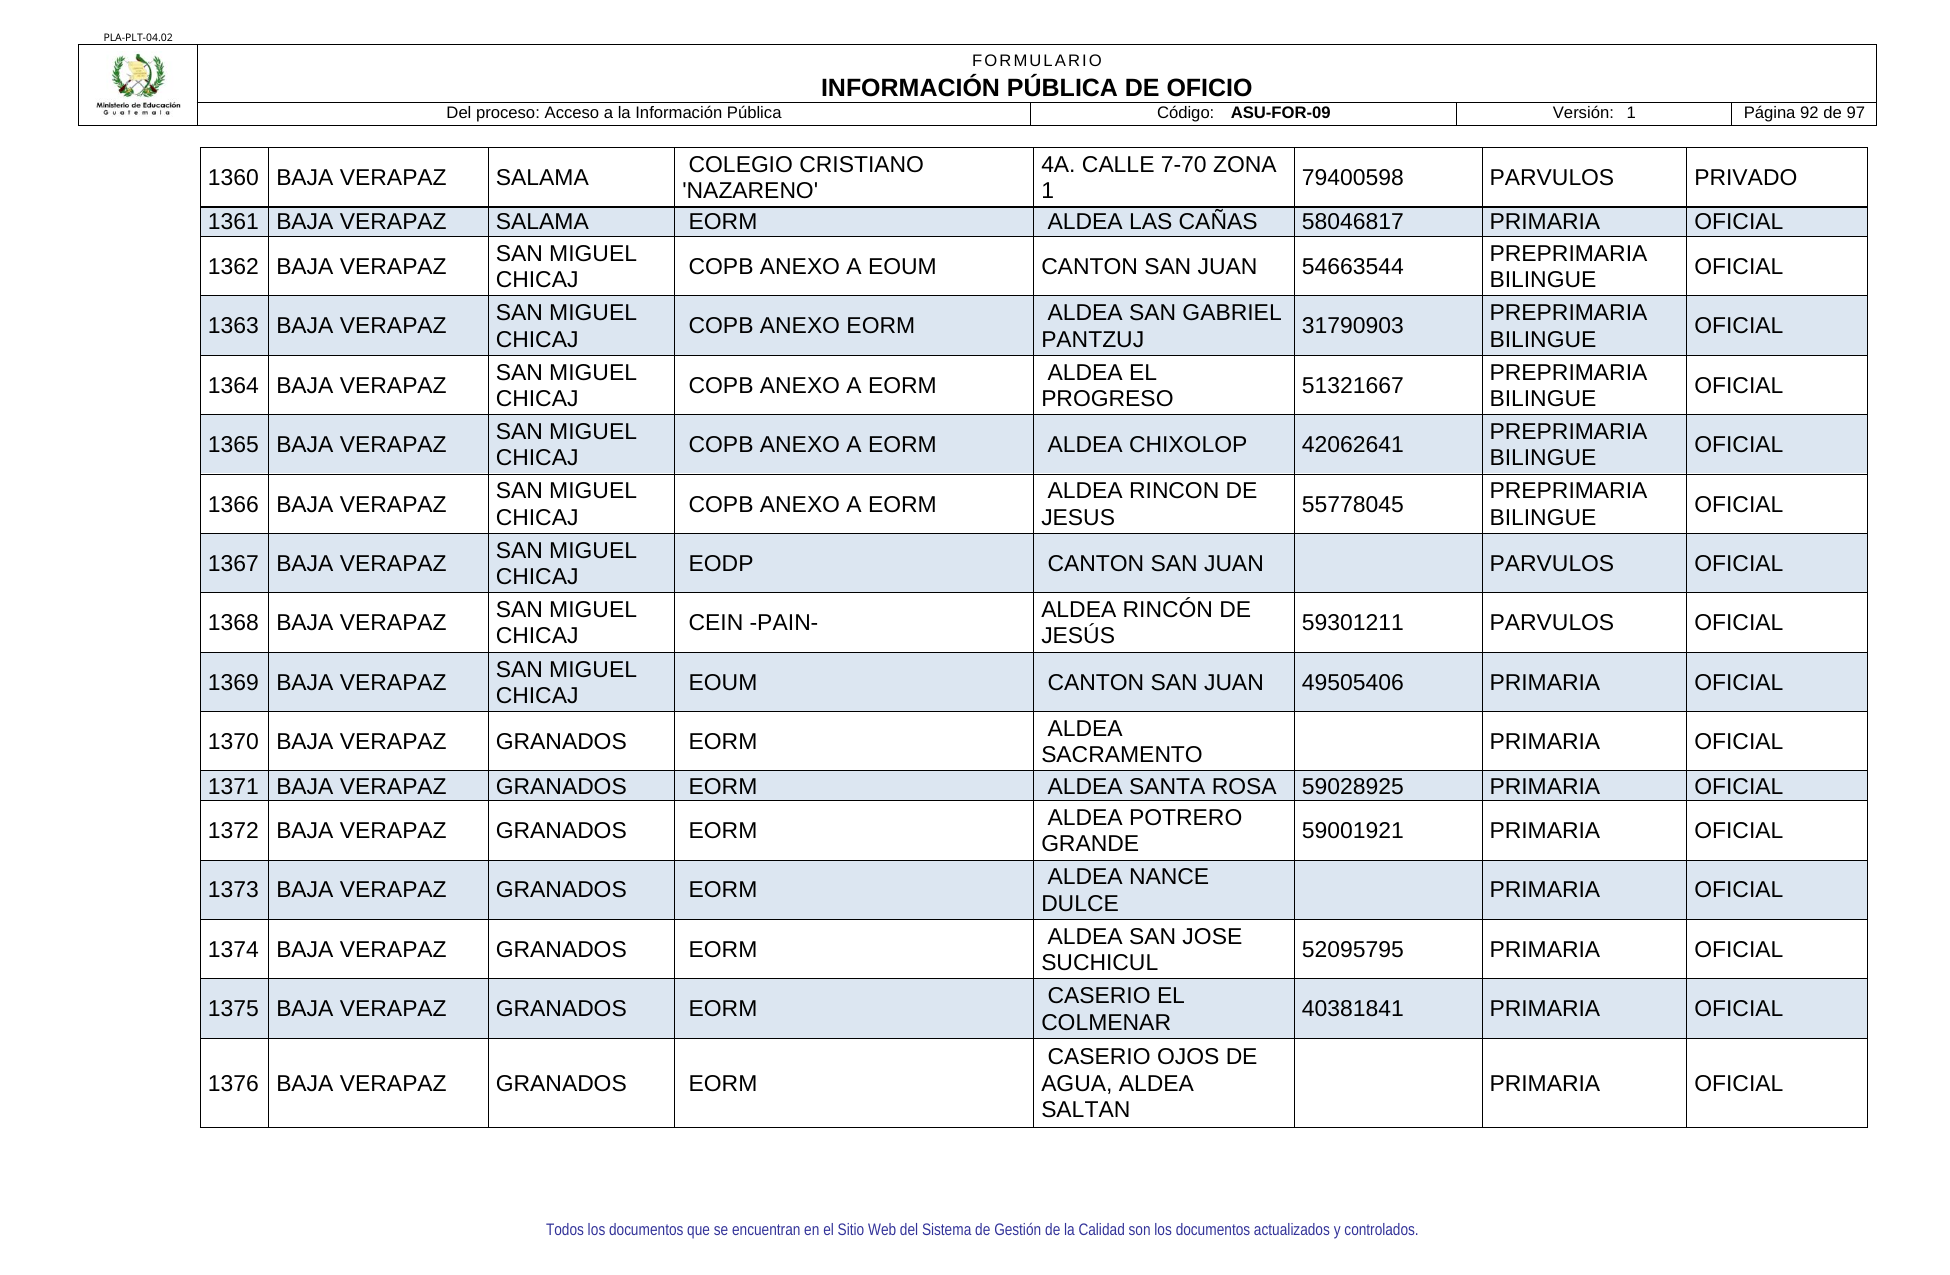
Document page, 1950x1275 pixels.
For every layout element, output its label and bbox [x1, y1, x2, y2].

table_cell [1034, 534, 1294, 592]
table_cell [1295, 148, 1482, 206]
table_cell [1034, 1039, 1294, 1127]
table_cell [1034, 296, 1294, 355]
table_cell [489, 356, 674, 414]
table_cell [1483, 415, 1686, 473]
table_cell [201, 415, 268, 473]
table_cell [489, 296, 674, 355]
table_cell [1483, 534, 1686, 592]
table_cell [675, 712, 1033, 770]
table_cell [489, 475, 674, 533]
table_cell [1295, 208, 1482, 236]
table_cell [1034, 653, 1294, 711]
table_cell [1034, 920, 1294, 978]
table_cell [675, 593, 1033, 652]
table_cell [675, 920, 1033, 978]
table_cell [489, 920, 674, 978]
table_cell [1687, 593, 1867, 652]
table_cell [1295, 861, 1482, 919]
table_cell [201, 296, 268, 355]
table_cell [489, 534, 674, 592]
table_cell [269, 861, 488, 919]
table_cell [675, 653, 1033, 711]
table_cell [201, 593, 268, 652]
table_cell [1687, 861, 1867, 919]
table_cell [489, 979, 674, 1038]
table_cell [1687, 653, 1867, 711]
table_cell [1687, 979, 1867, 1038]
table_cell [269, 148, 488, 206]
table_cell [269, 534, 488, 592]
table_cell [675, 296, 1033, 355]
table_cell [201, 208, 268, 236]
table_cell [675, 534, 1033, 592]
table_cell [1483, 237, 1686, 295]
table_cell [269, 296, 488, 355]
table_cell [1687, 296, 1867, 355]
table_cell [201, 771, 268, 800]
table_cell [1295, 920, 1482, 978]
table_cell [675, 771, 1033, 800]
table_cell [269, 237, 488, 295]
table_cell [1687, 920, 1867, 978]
picture [95, 51, 181, 117]
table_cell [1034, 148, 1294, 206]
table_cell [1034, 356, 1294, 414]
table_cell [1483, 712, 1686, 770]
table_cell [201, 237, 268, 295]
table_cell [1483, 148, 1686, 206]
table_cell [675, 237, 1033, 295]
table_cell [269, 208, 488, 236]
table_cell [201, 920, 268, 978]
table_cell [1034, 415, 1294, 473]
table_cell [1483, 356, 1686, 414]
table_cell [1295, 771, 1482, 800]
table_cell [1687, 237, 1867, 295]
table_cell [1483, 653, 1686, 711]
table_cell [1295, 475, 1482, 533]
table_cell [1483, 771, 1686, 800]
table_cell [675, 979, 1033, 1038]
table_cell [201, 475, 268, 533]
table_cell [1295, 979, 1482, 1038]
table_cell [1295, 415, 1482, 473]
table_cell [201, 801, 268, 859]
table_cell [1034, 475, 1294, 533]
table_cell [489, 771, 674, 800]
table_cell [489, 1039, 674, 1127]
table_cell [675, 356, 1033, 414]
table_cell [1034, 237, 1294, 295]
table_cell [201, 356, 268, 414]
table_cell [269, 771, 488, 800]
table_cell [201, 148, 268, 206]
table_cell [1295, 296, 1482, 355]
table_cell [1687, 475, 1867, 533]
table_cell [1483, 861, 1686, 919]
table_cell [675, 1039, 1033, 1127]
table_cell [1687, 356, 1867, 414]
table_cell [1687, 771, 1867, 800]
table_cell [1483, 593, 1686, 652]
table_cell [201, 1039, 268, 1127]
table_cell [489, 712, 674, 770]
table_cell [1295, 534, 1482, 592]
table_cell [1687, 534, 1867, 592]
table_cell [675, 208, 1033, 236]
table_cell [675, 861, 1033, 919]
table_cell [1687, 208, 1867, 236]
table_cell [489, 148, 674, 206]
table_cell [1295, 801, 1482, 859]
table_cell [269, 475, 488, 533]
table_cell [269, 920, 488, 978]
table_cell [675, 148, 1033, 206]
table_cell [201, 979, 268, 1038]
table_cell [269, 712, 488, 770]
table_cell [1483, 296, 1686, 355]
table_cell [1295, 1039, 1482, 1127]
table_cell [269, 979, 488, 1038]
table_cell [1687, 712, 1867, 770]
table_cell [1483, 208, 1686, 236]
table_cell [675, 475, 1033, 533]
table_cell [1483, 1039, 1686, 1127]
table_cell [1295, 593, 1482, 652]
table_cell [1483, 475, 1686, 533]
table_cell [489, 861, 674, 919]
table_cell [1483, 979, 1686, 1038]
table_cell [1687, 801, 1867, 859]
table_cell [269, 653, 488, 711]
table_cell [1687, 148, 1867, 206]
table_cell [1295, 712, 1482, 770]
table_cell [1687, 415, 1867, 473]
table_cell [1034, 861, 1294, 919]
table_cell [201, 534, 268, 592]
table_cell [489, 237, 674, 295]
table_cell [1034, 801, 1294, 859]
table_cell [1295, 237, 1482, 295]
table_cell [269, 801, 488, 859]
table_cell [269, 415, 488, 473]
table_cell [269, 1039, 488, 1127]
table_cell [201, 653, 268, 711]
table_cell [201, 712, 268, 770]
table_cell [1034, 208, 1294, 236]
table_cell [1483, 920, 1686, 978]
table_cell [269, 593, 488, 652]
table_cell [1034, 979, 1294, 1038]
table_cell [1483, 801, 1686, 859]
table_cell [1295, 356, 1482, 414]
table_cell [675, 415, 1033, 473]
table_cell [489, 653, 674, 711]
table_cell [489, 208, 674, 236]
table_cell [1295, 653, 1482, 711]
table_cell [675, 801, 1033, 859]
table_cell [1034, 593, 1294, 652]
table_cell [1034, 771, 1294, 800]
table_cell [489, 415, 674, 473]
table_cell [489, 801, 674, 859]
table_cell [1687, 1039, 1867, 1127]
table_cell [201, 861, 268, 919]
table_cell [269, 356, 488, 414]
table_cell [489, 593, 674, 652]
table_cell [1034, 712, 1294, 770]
